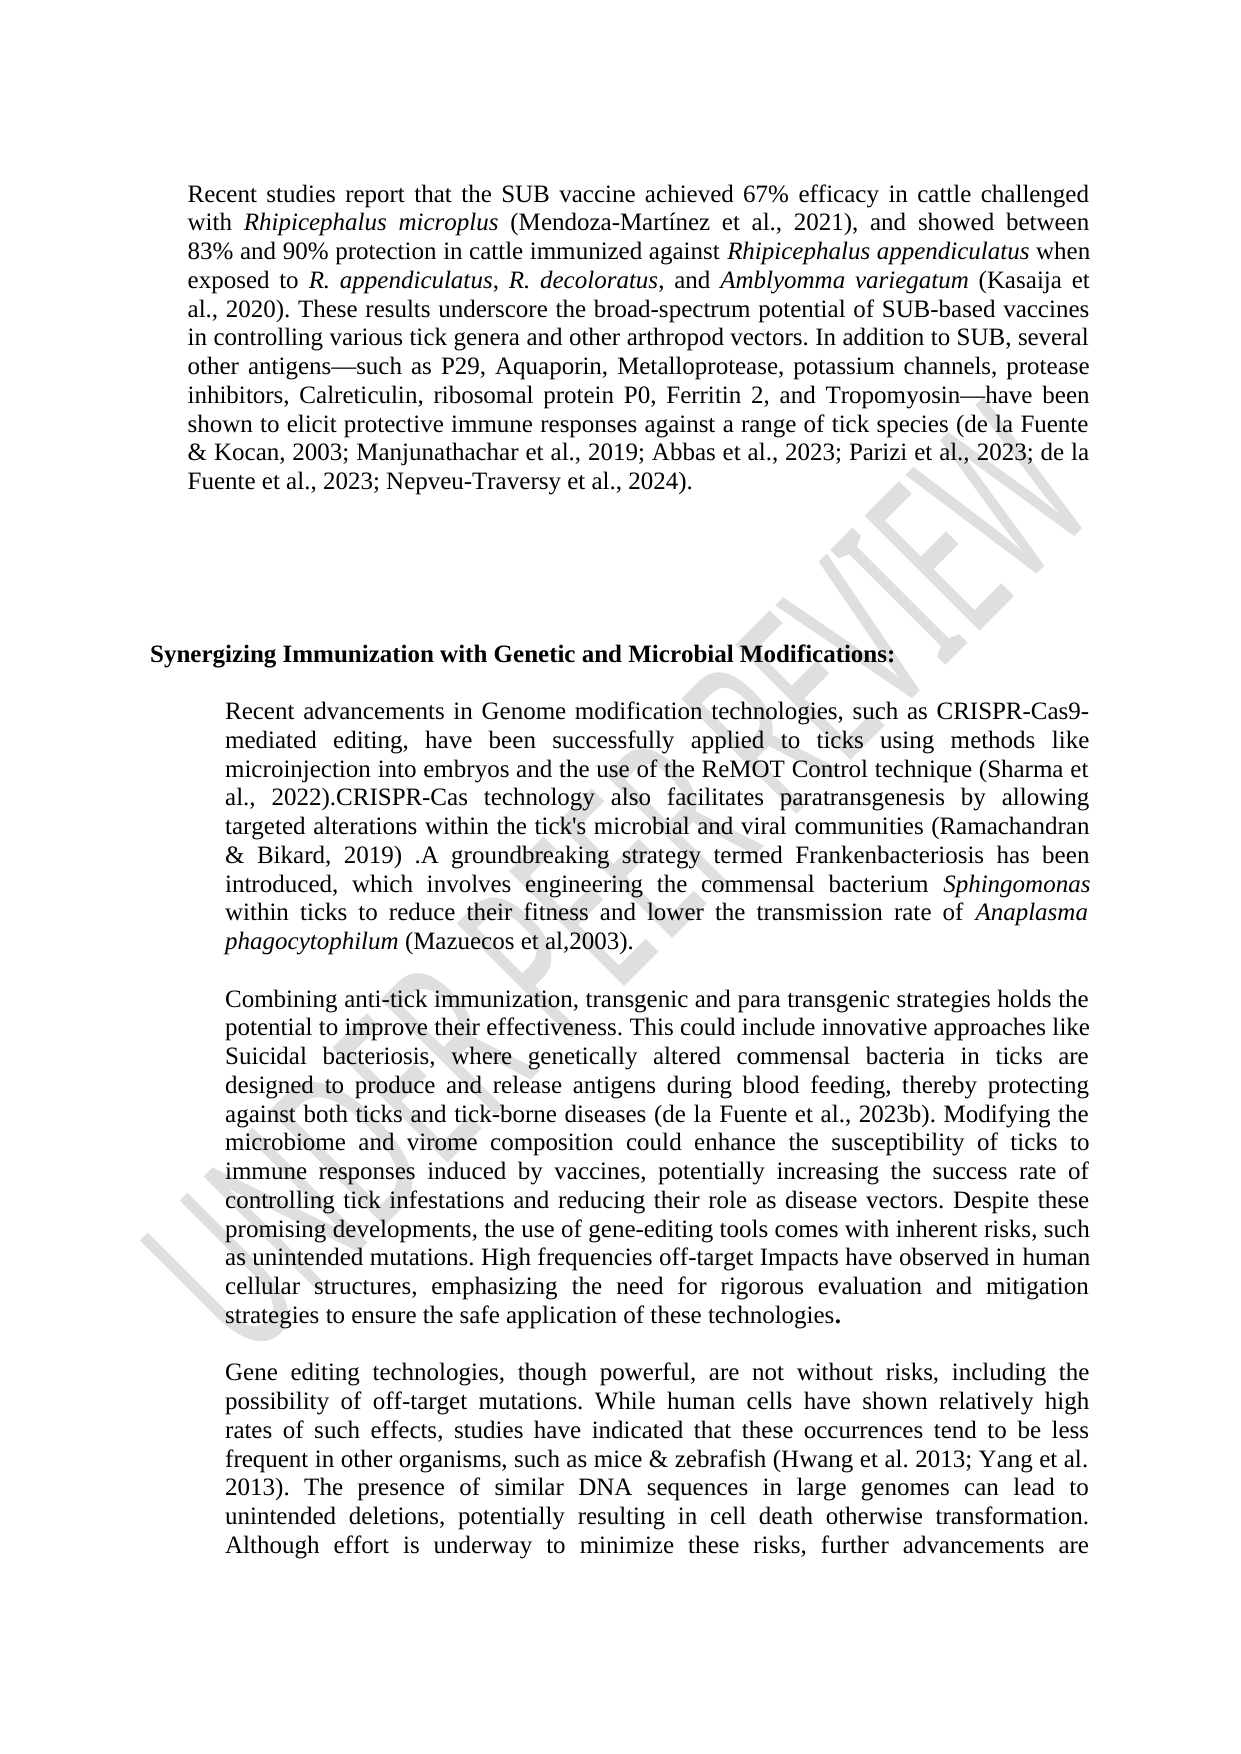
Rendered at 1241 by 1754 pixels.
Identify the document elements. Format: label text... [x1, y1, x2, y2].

text Combining anti-tick immunization, transgenic and para transgenic strategies holds the potential to improve their effectiveness. This could include innovative approaches like Suicidal bacteriosis, where genetically altered commensal bacteria in ticks are designed to produce and release antigens during blood feeding, thereby protecting against both ticks and tick-borne diseases (de la Fuente et al., 2023b). Modifying the microbiome and virome composition could enhance the susceptibility of ticks to immune responses induced by vaccines, potentially increasing the success rate of controlling tick infestations and reducing their role as disease vectors. Despite these promising developments, the use of gene-editing tools comes with inherent risks, such as unintended mutations. High frequencies off-target Impacts have observed in human cellular structures, emphasizing the need for rigorous evaluation and mitigation strategies to ensure the safe application of these technologies. [225, 984, 1090, 1329]
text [225, 1357, 1090, 1559]
text Recent studies report that the SUB vaccine achieved 67% efficacy in cattle challenged with Rhipicephalus microplus (Mendoza-Martínez et al., 2021), and showed between 83% and 90% protection in cattle immunized against Rhipicephalus appendiculatus when exposed to R. appendiculatus, R. decoloratus, and Amblyomma variegatum (Kasaija et al., 2020). These results underscore the broad-spectrum potential of SUB-based vaccines in controlling various tick genera and other arthropod vectors. In addition to SUB, several other antigens—such as P29, Aquaporin, Metalloprotease, potassium channels, protease inhibitors, Calreticulin, ribosomal protein P0, Ferritin 2, and Tropomyosin—have been shown to elicit protective immune responses against a range of tick species (de la Fuente & Kocan, 2003; Manjunathachar et al., 2019; Abbas et al., 2023; Parizi et al., 2023; de la Fuente et al., 2023; Nepveu-Traversy et al., 2024). [187, 179, 1090, 495]
text Synergizing Immunization with Genetic and Microbial Modifications: [150, 639, 1090, 667]
text Recent advancements in Genome modification technologies, such as CRISPR-Cas9-mediated editing, have been successfully applied to ticks using methods like microinjection into embryos and the use of the ReMOT Control technique (Sharma et al., 2022).CRISPR-Cas technology also facilitates paratransgenesis by allowing targeted alterations within the tick's microbial and viral communities (Ramachandran & Bikard, 2019) .A groundbreaking strategy termed Frankenbacteriosis has been introduced, which involves engineering the commensal bacterium Sphingomonas within ticks to reduce their fitness and lower the transmission rate of Anaplasma phagocytophilum (Mazuecos et al,2003). [225, 696, 1090, 955]
